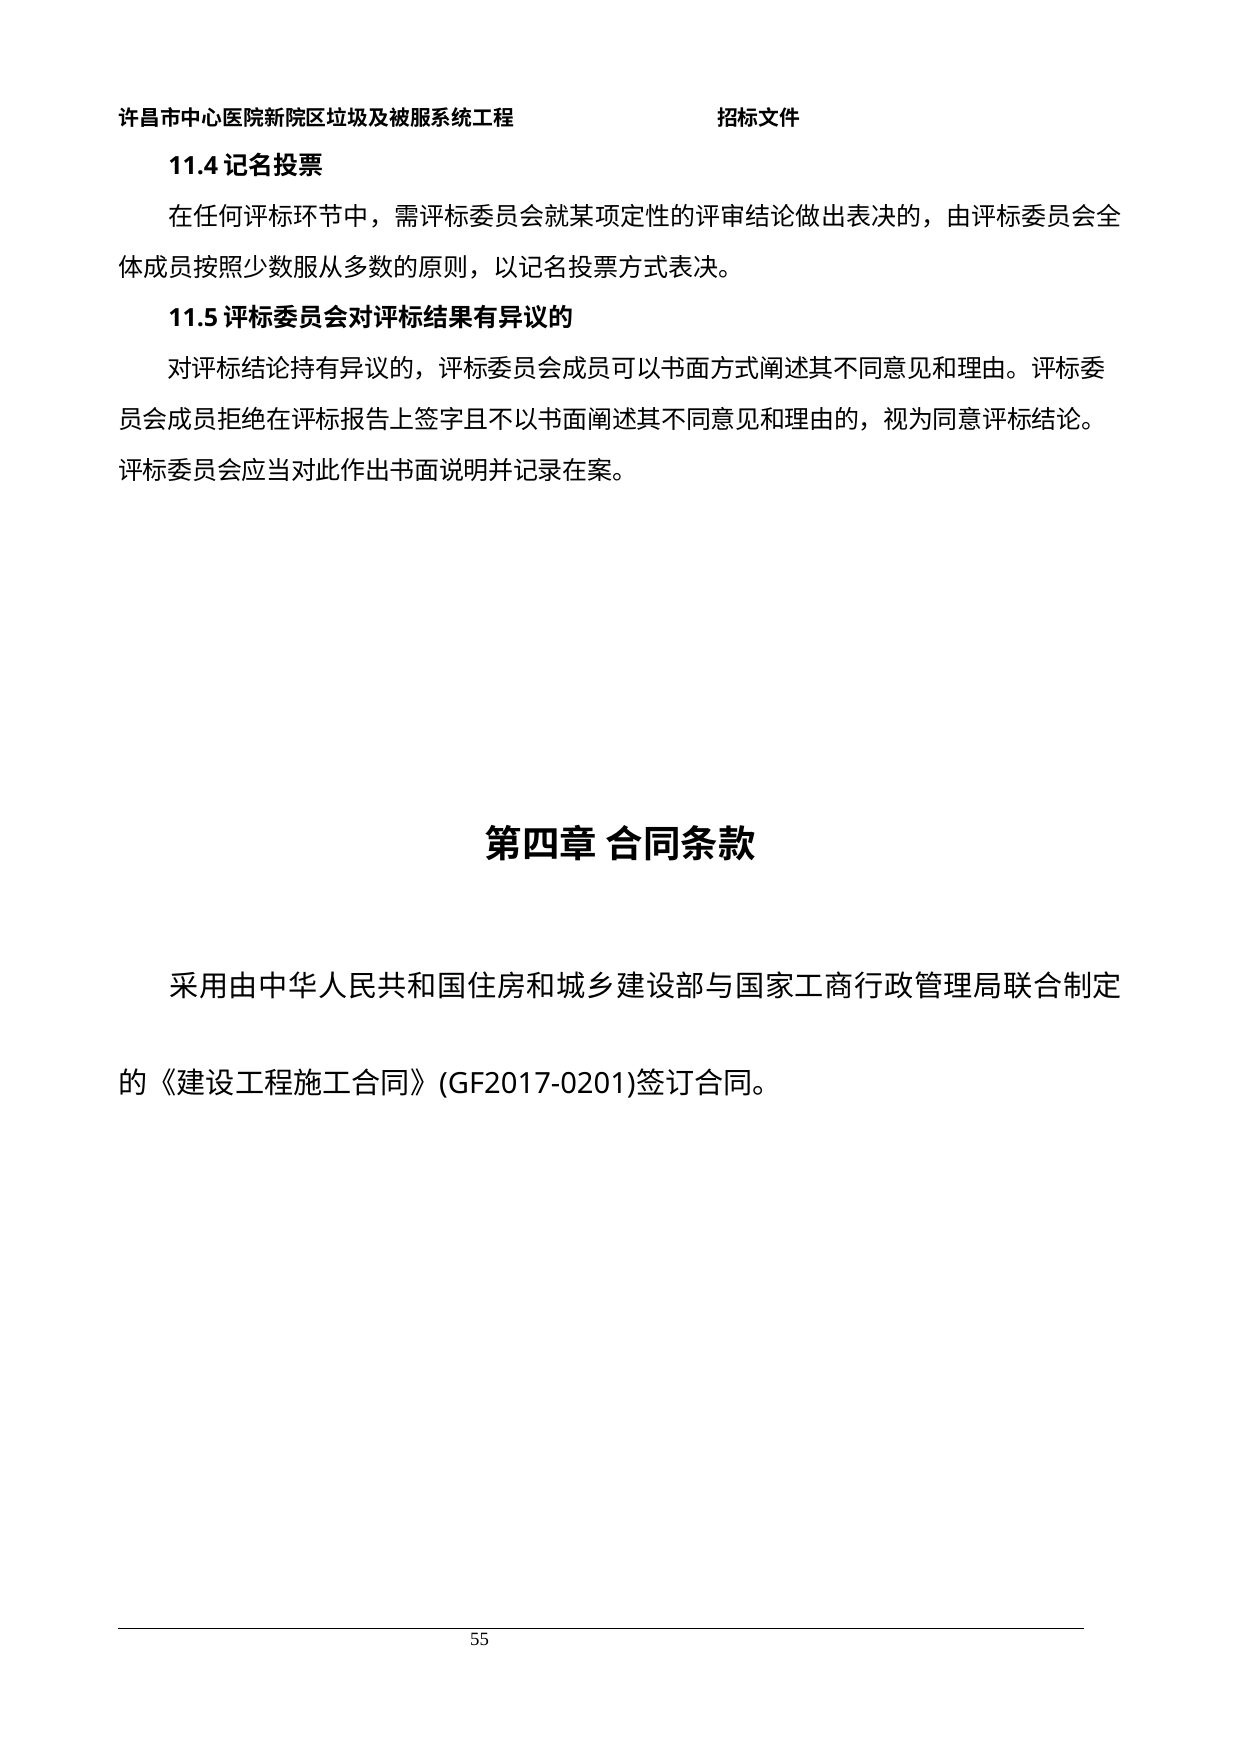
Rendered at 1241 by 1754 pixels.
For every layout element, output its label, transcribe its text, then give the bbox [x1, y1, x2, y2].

text 采用由中华人民共和国住房和城乡建设部与国家工商行政管理局联合制定的《建设工程施工合同》(GF2017-0201)签订合同。 [118, 951, 1122, 1114]
text 第四章 合同条款 [118, 821, 1122, 866]
text 11.5评标委员会对评标结果有异议的 [118, 298, 1122, 334]
text 11.4记名投票 [118, 146, 1122, 182]
text 对评标结论持有异议的，评标委员会成员可以书面方式阐述其不同意见和理由。评标委员会成员拒绝在评标报告上签字且不以书面阐述其不同意见和理由的，视为同意评标结论。评标委员会应当对此作出书面说明并记录在案。 [118, 349, 1122, 486]
text 在任何评标环节中，需评标委员会就某项定性的评审结论做出表决的，由评标委员会全体成员按照少数服从多数的原则，以记名投票方式表决。 [118, 196, 1122, 283]
